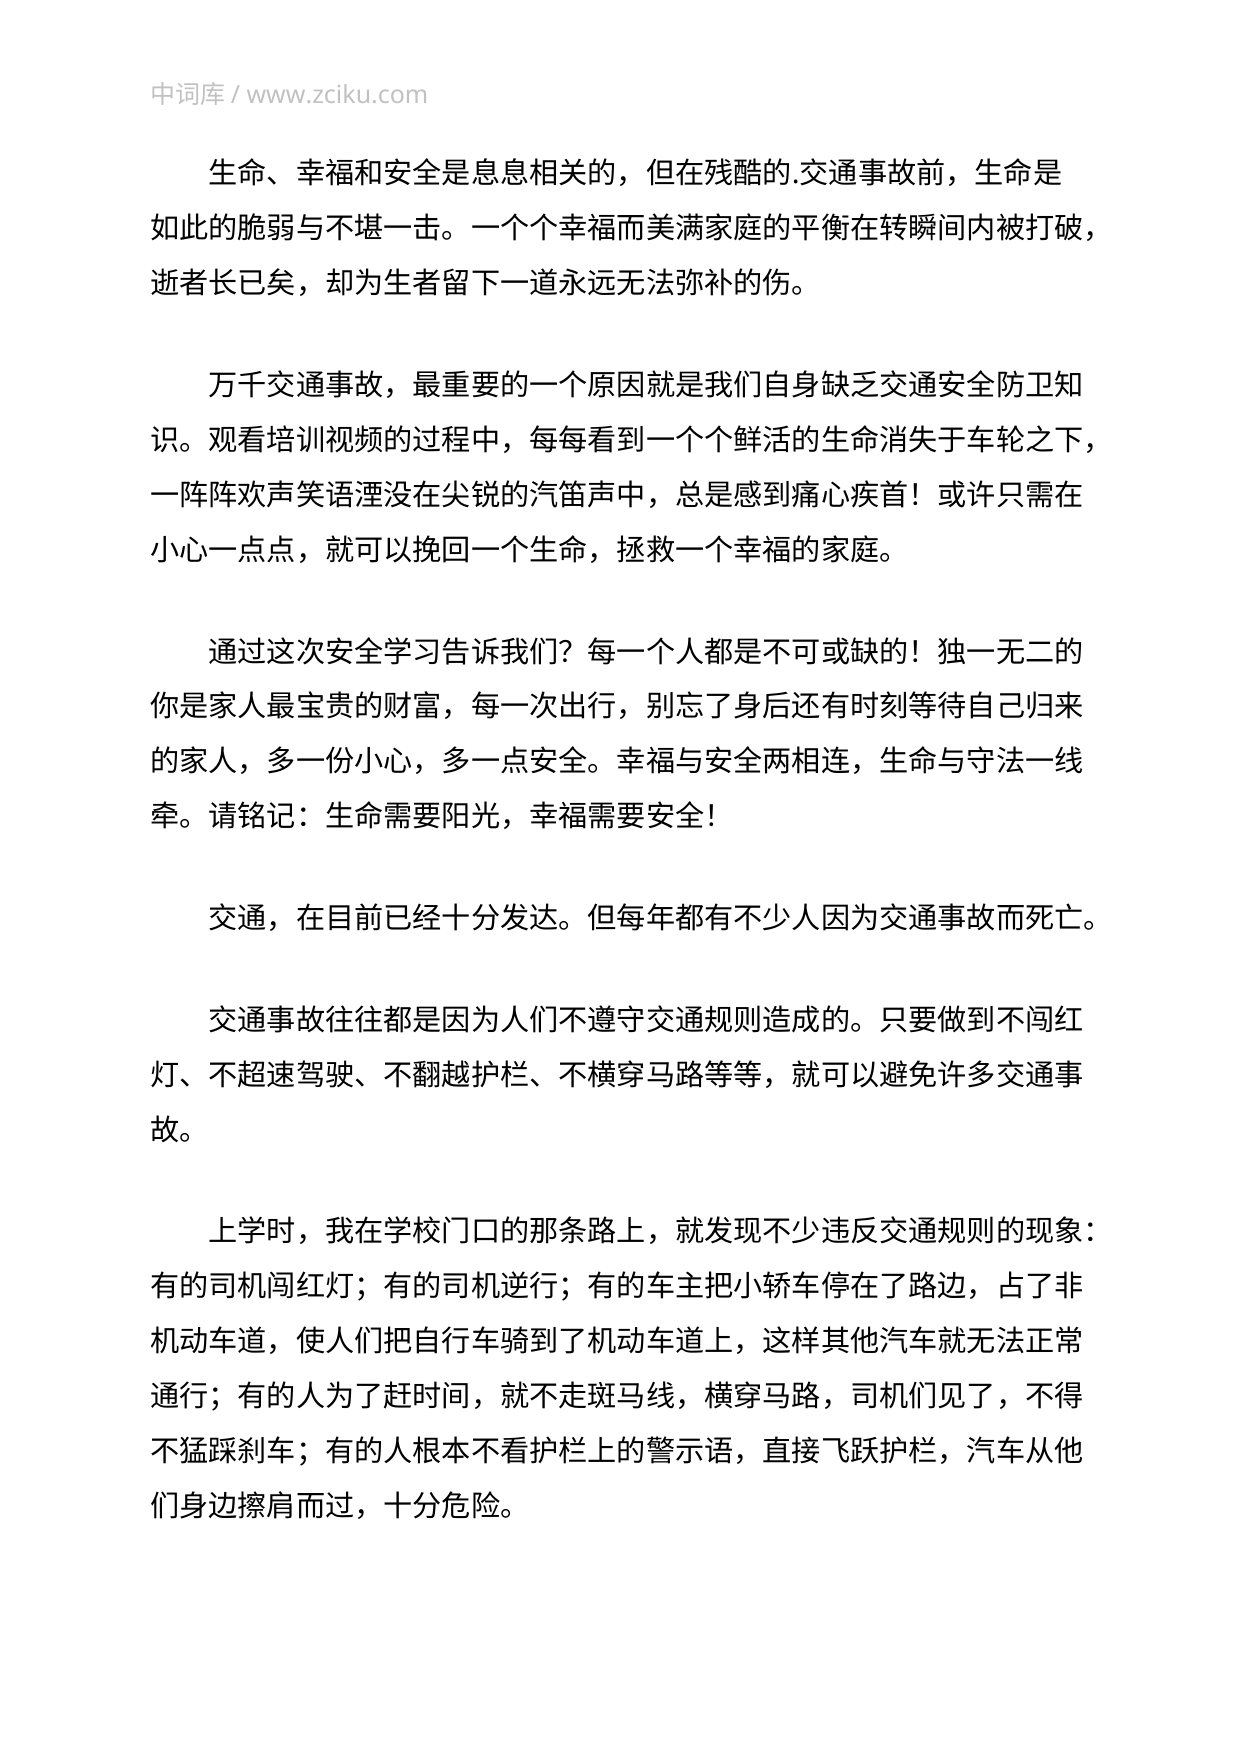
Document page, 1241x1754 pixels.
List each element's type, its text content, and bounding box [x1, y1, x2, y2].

text 交通，在目前已经十分发达。但每年都有不少人因为交通事故而死亡。 [150, 894, 1090, 937]
text 万千交通事故，最重要的一个原因就是我们自身缺乏交通安全防卫知识。观看培训视频的过程中，每每看到一个个鲜活的生命消失于车轮之下，一阵阵欢声笑语湮没在尖锐的汽笛声中，总是感到痛心疾首！或许只需在小心一点点，就可以挽回一个生命，拯救一个幸福的家庭。 [150, 362, 1090, 569]
text 通过这次安全学习告诉我们？每一个人都是不可或缺的！独一无二的你是家人最宝贵的财富，每一次出行，别忘了身后还有时刻等待自己归来的家人，多一份小心，多一点安全。幸福与安全两相连，生命与守法一线牵。请铭记：生命需要阳光，幸福需要安全！ [150, 628, 1090, 835]
text 生命、幸福和安全是息息相关的，但在残酷的.交通事故前，生命是如此的脆弱与不堪一击。一个个幸福而美满家庭的平衡在转瞬间内被打破，逝者长已矣，却为生者留下一道永远无法弥补的伤。 [150, 150, 1090, 302]
text 上学时，我在学校门口的那条路上，就发现不少违反交通规则的现象：有的司机闯红灯；有的司机逆行；有的车主把小轿车停在了路边，占了非机动车道，使人们把自行车骑到了机动车道上，这样其他汽车就无法正常通行；有的人为了赶时间，就不走斑马线，横穿马路，司机们见了，不得不猛踩刹车；有的人根本不看护栏上的警示语，直接飞跃护栏，汽车从他们身边擦肩而过，十分危险。 [150, 1208, 1090, 1525]
text 交通事故往往都是因为人们不遵守交通规则造成的。只要做到不闯红灯、不超速驾驶、不翻越护栏、不横穿马路等等，就可以避免许多交通事故。 [150, 996, 1090, 1148]
